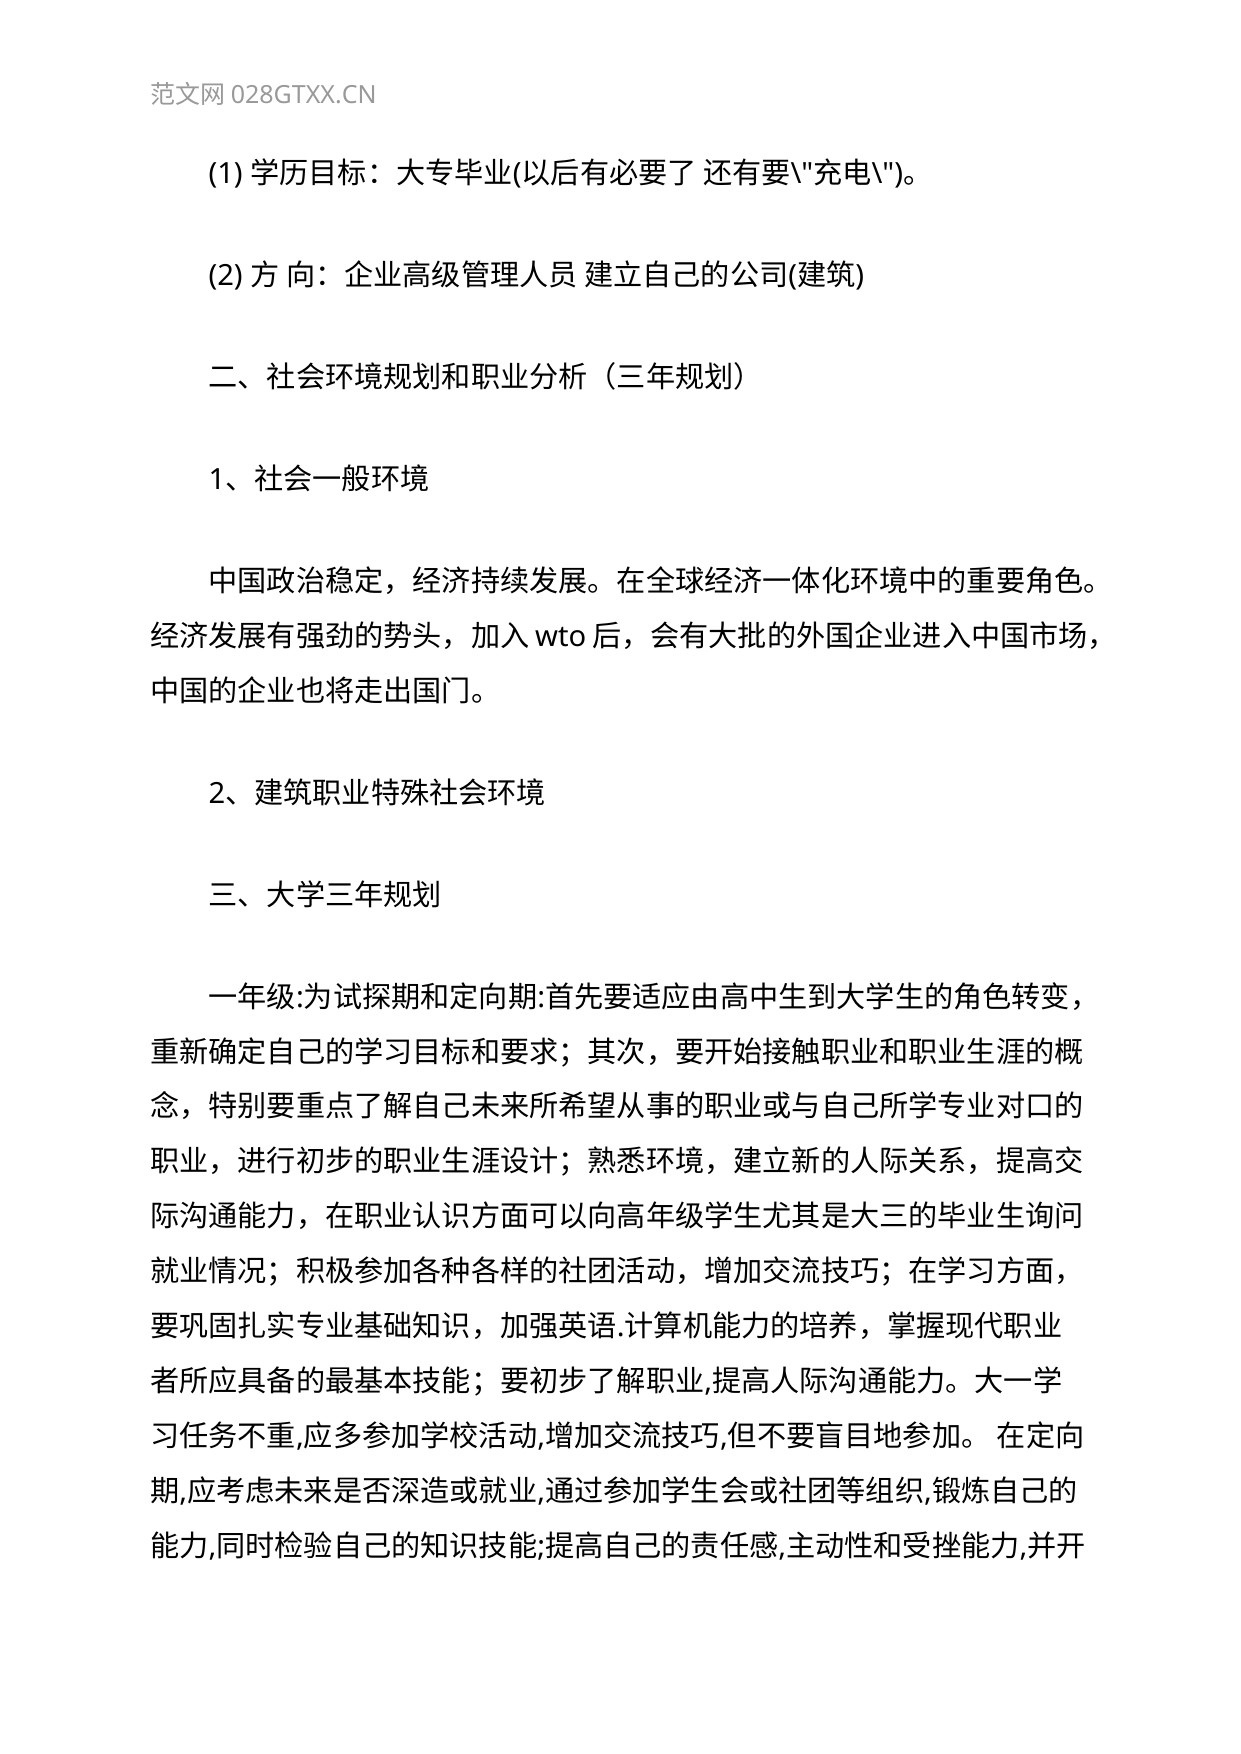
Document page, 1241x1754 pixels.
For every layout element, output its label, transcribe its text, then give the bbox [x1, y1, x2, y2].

text 二、社会环境规划和职业分析（三年规划） [150, 354, 1090, 396]
text 2、建筑职业特殊社会环境 [150, 769, 1090, 812]
text 1、社会一般环境 [150, 456, 1090, 498]
text 中国政治稳定，经济持续发展。在全球经济一体化环境中的重要角色。经济发展有强劲的势头，加入wto后，会有大批的外国企业进入中国市场，中国的企业也将走出国门。 [150, 558, 1090, 710]
text (1) 学历目标：大专毕业(以后有必要了 还有要\"充电\")。 [150, 150, 1090, 192]
text 三、大学三年规划 [150, 871, 1090, 914]
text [150, 973, 1090, 1565]
text (2) 方 向：企业高级管理人员 建立自己的公司(建筑) [150, 252, 1090, 294]
